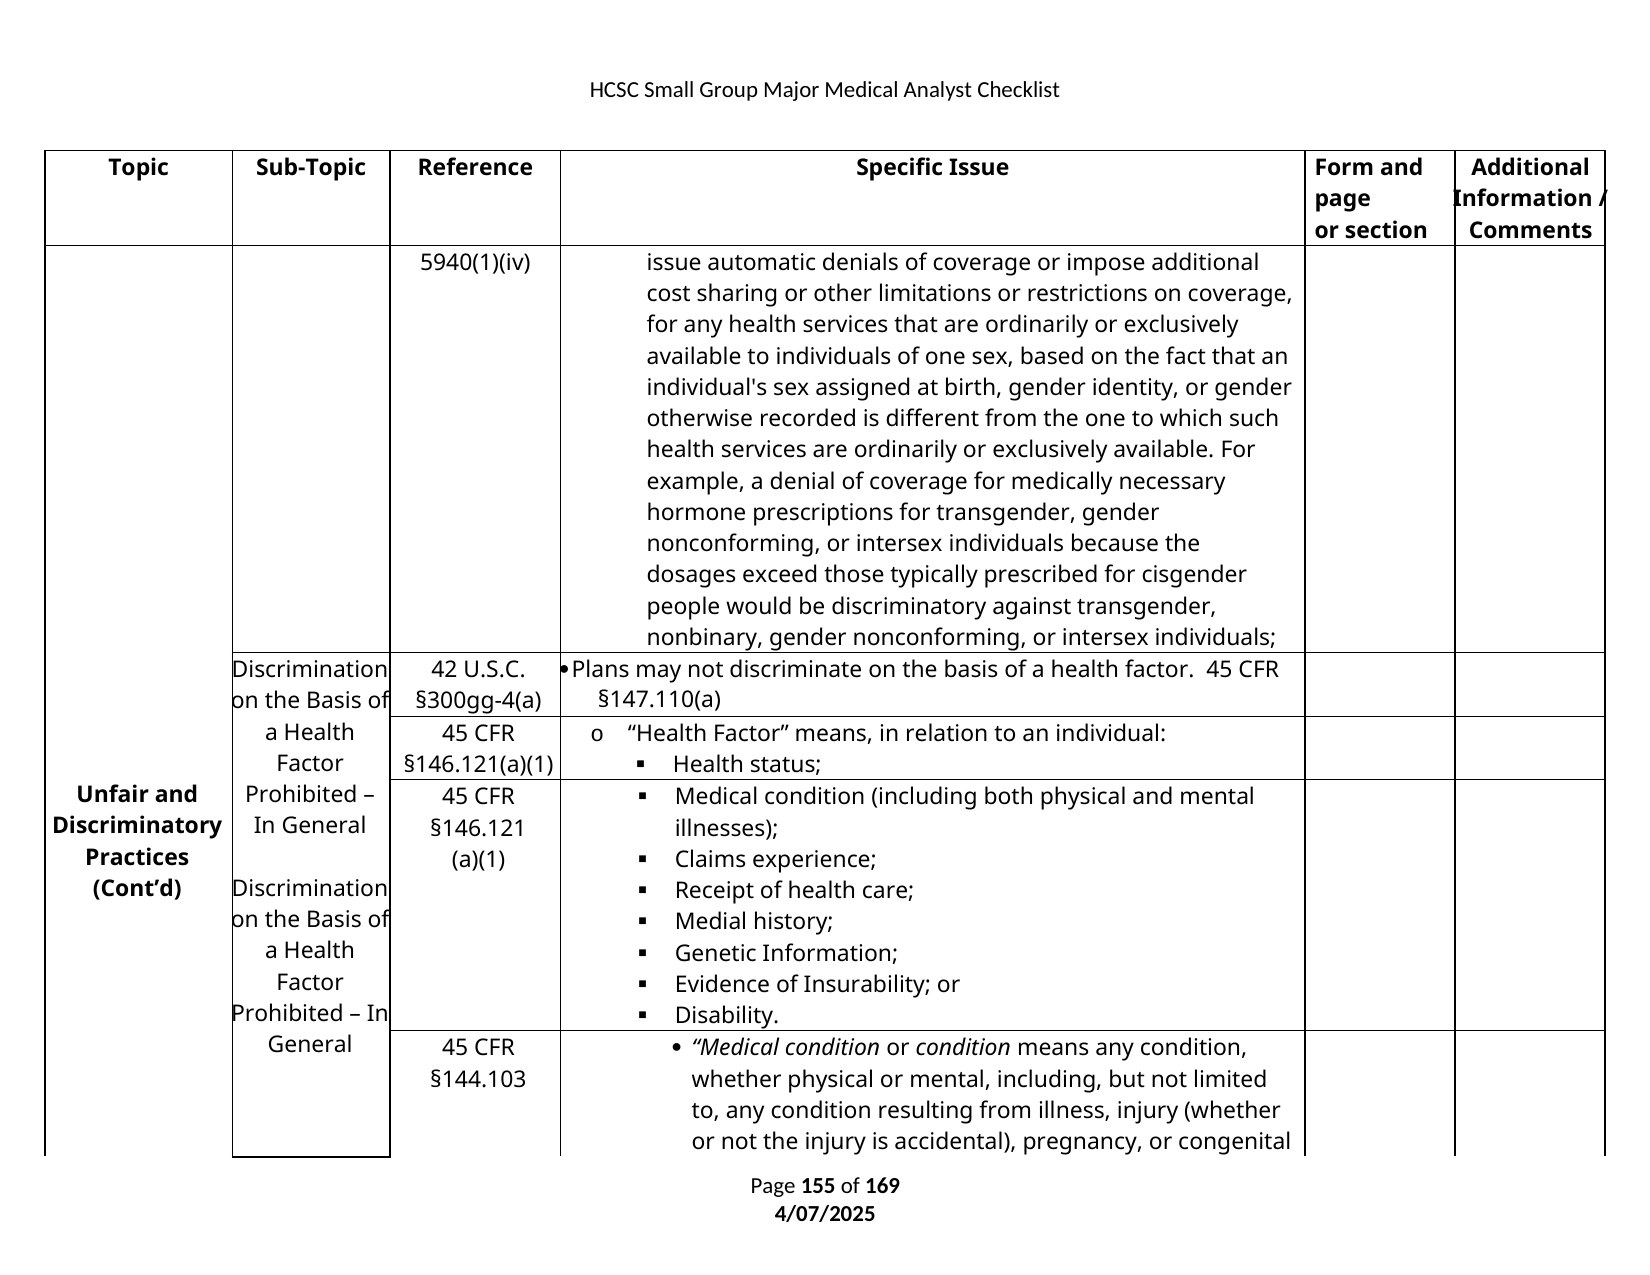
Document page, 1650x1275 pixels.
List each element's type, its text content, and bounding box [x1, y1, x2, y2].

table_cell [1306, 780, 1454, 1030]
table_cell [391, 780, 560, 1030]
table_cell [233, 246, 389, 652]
table_header Form and page or section [1306, 151, 1454, 245]
table_header Topic [46, 151, 232, 245]
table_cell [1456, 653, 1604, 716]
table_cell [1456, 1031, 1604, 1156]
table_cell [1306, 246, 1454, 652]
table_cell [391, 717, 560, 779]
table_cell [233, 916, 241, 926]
table_header Specific Issue [561, 151, 1304, 245]
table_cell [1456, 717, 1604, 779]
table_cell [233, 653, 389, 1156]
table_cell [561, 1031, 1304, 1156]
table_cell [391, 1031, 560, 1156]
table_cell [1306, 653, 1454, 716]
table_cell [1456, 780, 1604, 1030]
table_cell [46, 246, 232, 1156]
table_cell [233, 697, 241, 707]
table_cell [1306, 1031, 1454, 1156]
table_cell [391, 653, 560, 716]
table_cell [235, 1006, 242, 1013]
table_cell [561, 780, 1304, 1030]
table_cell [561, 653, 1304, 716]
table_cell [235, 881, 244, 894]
table_header Reference [391, 151, 560, 245]
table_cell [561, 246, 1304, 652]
table_header Sub-Topic [233, 151, 389, 245]
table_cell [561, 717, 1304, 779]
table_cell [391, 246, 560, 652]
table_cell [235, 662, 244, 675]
table_header Additional Information / Comments [1456, 151, 1604, 245]
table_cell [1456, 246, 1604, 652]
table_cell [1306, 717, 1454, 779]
